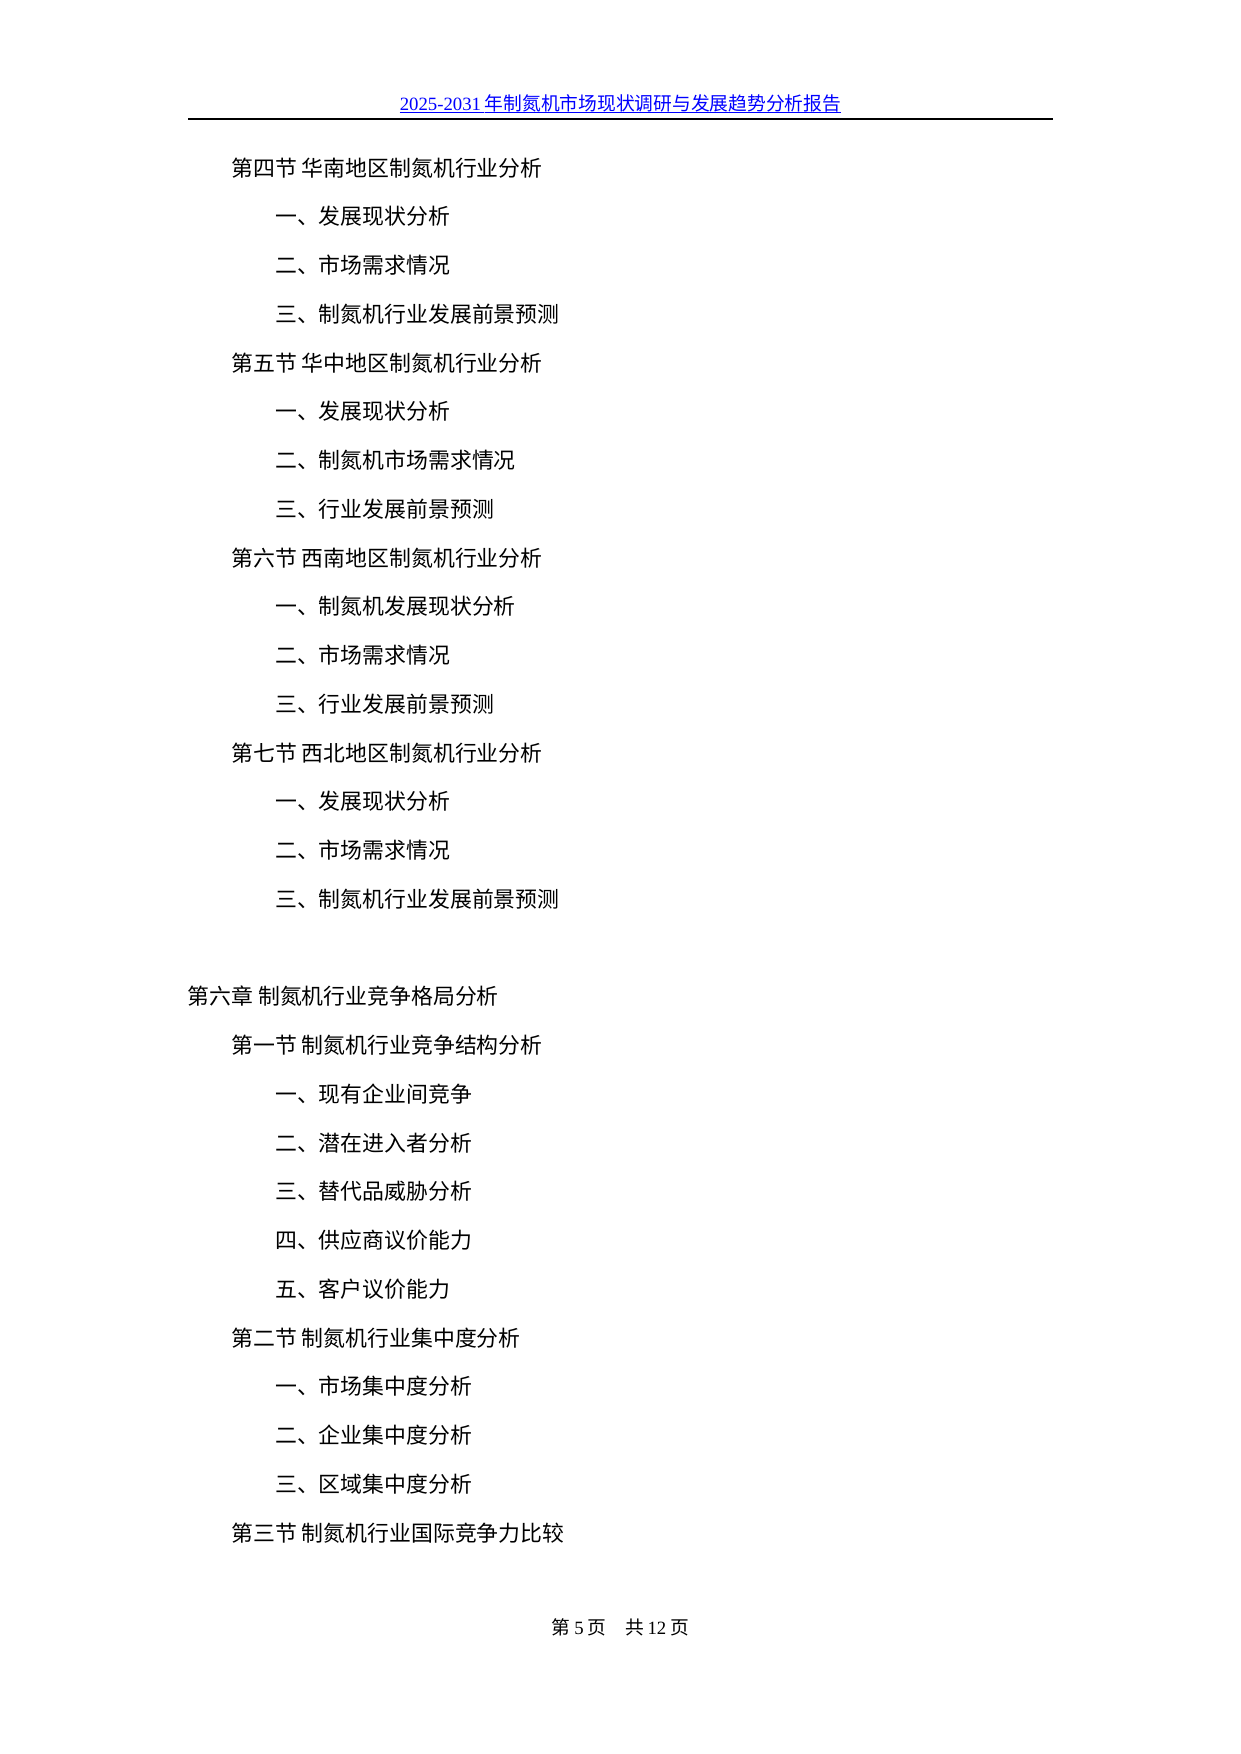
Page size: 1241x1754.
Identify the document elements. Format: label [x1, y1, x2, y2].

text [187, 150, 1053, 1548]
